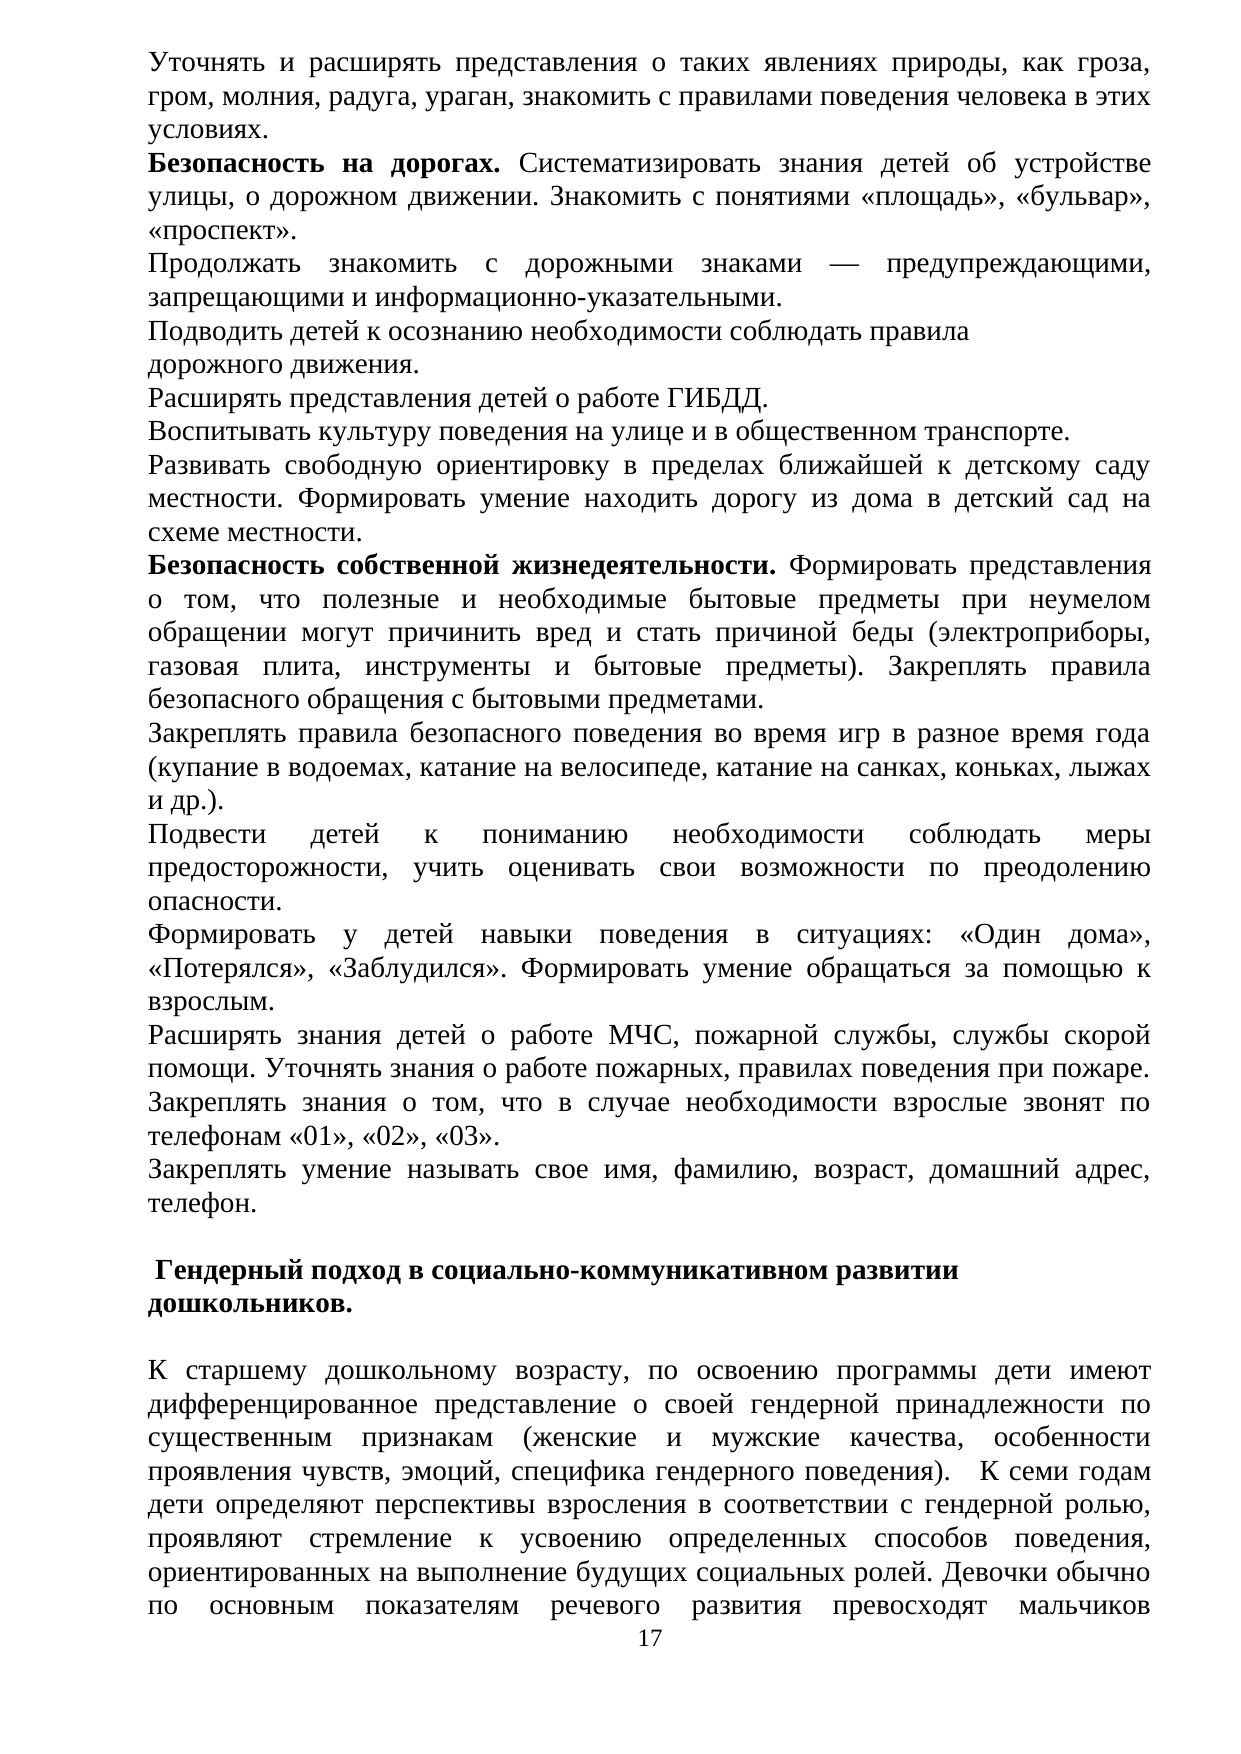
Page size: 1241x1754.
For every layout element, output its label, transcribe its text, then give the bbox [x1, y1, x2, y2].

text Развивать свободную ориентировку в пределах ближайшей к детскому саду местности. Формировать умение находить дорогу из дома в детский сад на схеме местности. [148, 447, 1152, 547]
text Гендерный подход в социально-коммуникативном развитии дошкольников. [148, 1252, 1152, 1319]
text Безопасность на дорогах. Систематизировать знания детей об устройстве улицы, о дорожном движении. Знакомить с понятиями «площадь», «бульвар», «проспект». [148, 145, 1152, 246]
text Безопасность собственной жизнедеятельности. Формировать представления о том, что полезные и необходимые бытовые предметы при неумелом обращении могут причинить вред и стать причиной беды (электроприборы, газовая плита, инструменты и бытовые предметы). Закреплять правила безопасного обращения с бытовыми предметами. [148, 547, 1152, 715]
text Продолжать знакомить с дорожными знаками — предупреждающими, запрещающими и информационно-указательными. [148, 246, 1152, 313]
text Подводить детей к осознанию необходимости соблюдать правила [148, 313, 1152, 346]
text дорожного движения. [148, 346, 1152, 380]
text Расширять знания детей о работе МЧС, пожарной службы, службы скорой помощи. Уточнять знания о работе пожарных, правилах поведения при пожаре. Закреплять знания о том, что в случае необходимости взрослые звонят по телефонам «01», «02», «03». [148, 1017, 1152, 1151]
text Закреплять умение называть свое имя, фамилию, возраст, домашний адрес, телефон. [148, 1151, 1152, 1218]
text Расширять представления детей о работе ГИБДД. [148, 380, 1152, 413]
text Закреплять правила безопасного поведения во время игр в разное время года (купание в водоемах, катание на велосипеде, катание на санках, коньках, лыжах и др.). [148, 715, 1152, 816]
text Воспитывать культуру поведения на улице и в общественном транспорте. [148, 413, 1152, 447]
text Подвести детей к пониманию необходимости соблюдать меры предосторожности, учить оценивать свои возможности по преодолению опасности. [148, 816, 1152, 916]
text Формировать у детей навыки поведения в ситуациях: «Один дома», «Потерялся», «Заблудился». Формировать умение обращаться за помощью к взрослым. [148, 916, 1152, 1017]
text Уточнять и расширять представления о таких явлениях природы, как гроза, гром, молния, радуга, ураган, знакомить с правилами поведения человека в этих условиях. [148, 44, 1152, 145]
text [148, 1352, 1152, 1621]
